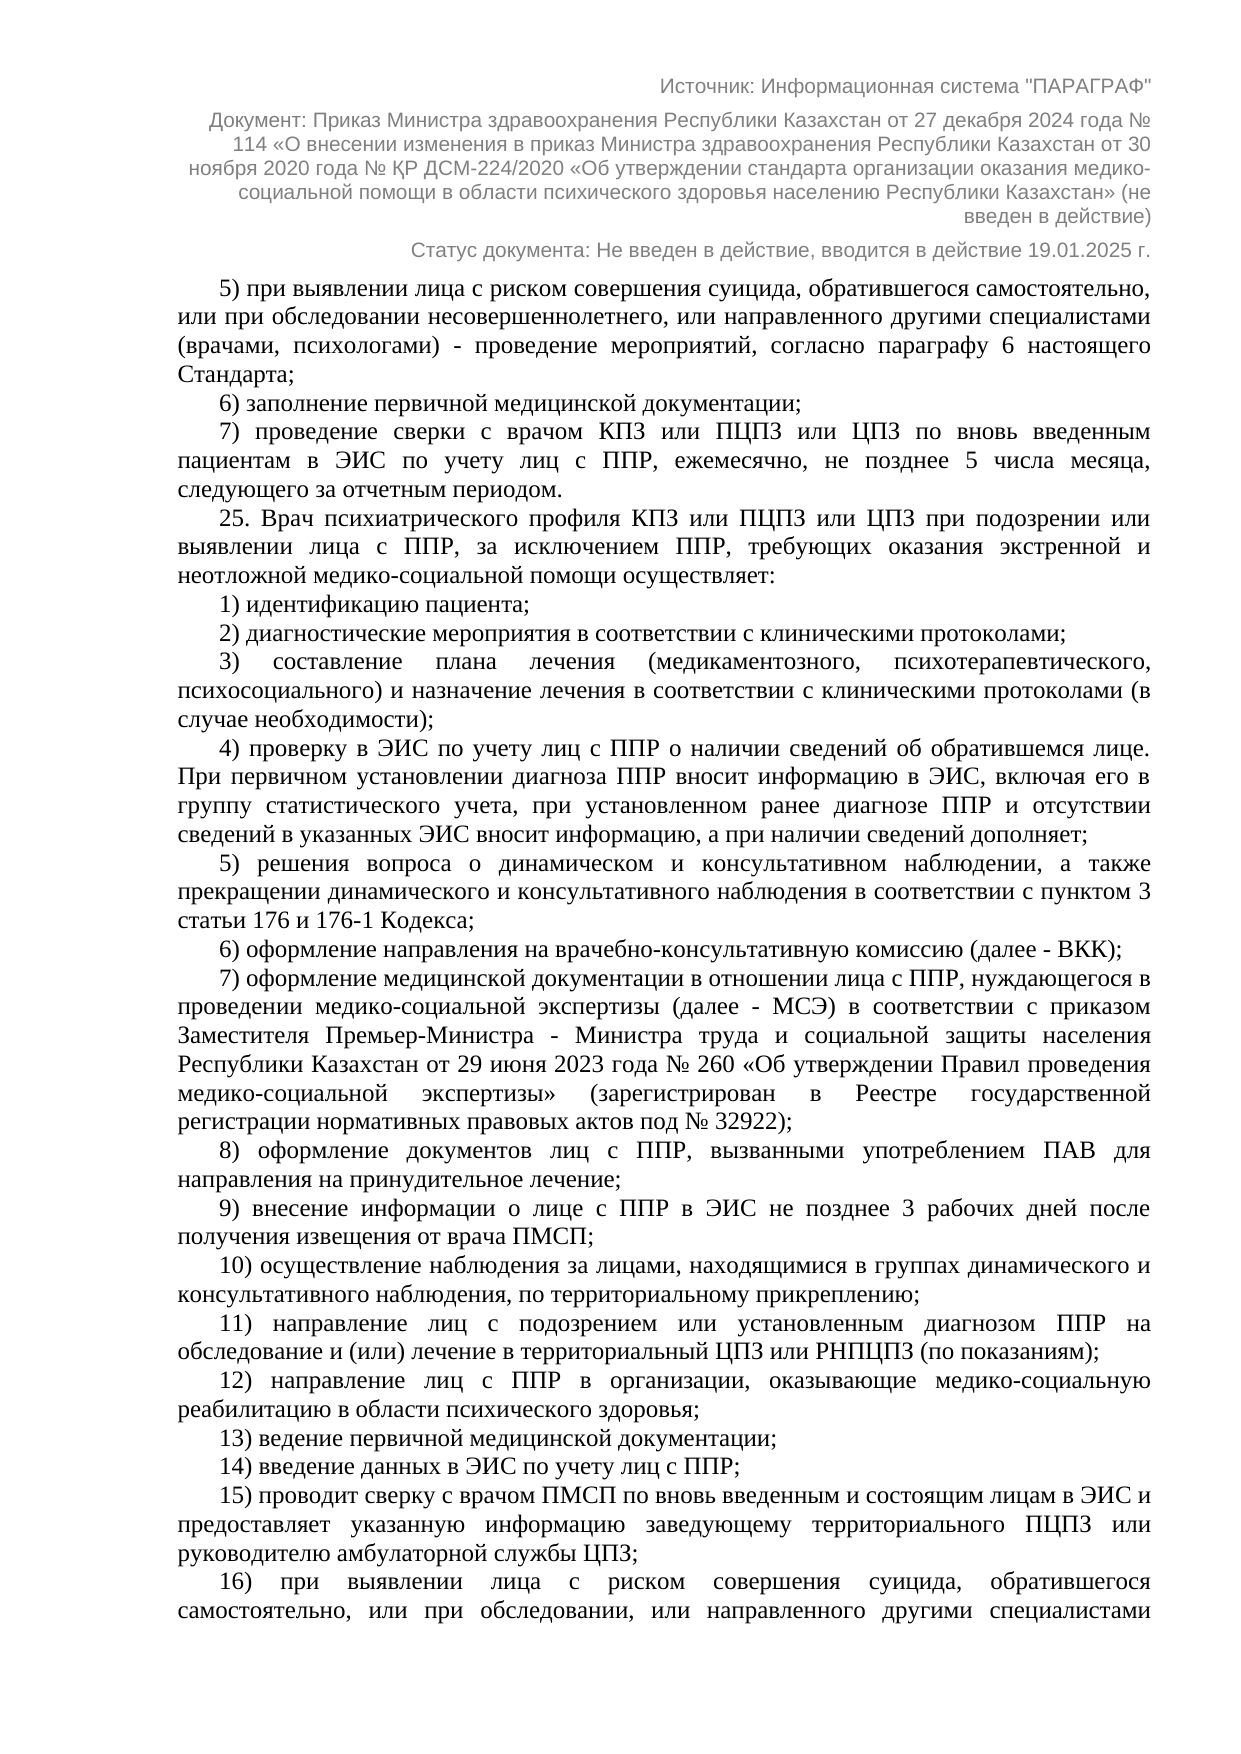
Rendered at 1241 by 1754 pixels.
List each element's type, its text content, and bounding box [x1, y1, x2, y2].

text 6) оформление направления на врачебно-консультативную комиссию (далее - ВКК); [177, 934, 1152, 963]
text 15) проводит сверку с врачом ПМСП по вновь введенным и состоящим лицам в ЭИС и предоставляет указанную информацию заведующему территориального ПЦПЗ или руководителю амбулаторной службы ЦПЗ; [177, 1480, 1152, 1566]
text 2) диагностические мероприятия в соответствии с клиническими протоколами; [177, 618, 1152, 646]
text 14) введение данных в ЭИС по учету лиц с ППР; [177, 1451, 1152, 1480]
text 5) решения вопроса о динамическом и консультативном наблюдении, а также прекращении динамического и консультативного наблюдения в соответствии с пунктом 3 статьи 176 и 176-1 Кодекса; [177, 848, 1152, 934]
text 8) оформление документов лиц с ППР, вызванными употреблением ПАВ для направления на принудительное лечение; [177, 1135, 1152, 1193]
text 5) при выявлении лица с риском совершения суицида, обратившегося самостоятельно, или при обследовании несовершеннолетнего, или направленного другими специалистами (врачами, психологами) - проведение мероприятий, согласно параграфу 6 настоящего Стандарта; [177, 273, 1152, 388]
text 7) проведение сверки с врачом КПЗ или ПЦПЗ или ЦПЗ по вновь введенным пациентам в ЭИС по учету лиц с ППР, ежемесячно, не позднее 5 числа месяца, следующего за отчетным периодом. [177, 416, 1152, 503]
text 10) осуществление наблюдения за лицами, находящимися в группах динамического и консультативного наблюдения, по территориальному прикреплению; [177, 1250, 1152, 1308]
text 7) оформление медицинской документации в отношении лица с ППР, нуждающегося в проведении медико-социальной экспертизы (далее - МСЭ) в соответствии с приказом Заместителя Премьер-Министра - Министра труда и социальной защиты населения Республики Казахстан от 29 июня 2023 года № 260 «Об утверждении Правил проведения медико-социальной экспертизы» (зарегистрирован в Реестре государственной регистрации нормативных правовых актов под № 32922); [177, 963, 1152, 1135]
text 1) идентификацию пациента; [177, 589, 1152, 618]
text 9) внесение информации о лице с ППР в ЭИС не позднее 3 рабочих дней после получения извещения от врача ПМСП; [177, 1193, 1152, 1250]
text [177, 1566, 1152, 1624]
text 12) направление лиц с ППР в организации, оказывающие медико-социальную реабилитацию в области психического здоровья; [177, 1365, 1152, 1423]
text 13) ведение первичной медицинской документации; [177, 1423, 1152, 1451]
text 25. Врач психиатрического профиля КПЗ или ПЦПЗ или ЦПЗ при подозрении или выявлении лица с ППР, за исключением ППР, требующих оказания экстренной и неотложной медико-социальной помощи осуществляет: [177, 503, 1152, 589]
text 6) заполнение первичной медицинской документации; [177, 388, 1152, 416]
text 11) направление лиц с подозрением или установленным диагнозом ППР на обследование и (или) лечение в территориальный ЦПЗ или РНПЦПЗ (по показаниям); [177, 1308, 1152, 1365]
text 3) составление плана лечения (медикаментозного, психотерапевтического, психосоциального) и назначение лечения в соответствии с клиническими протоколами (в случае необходимости); [177, 646, 1152, 733]
text 4) проверку в ЭИС по учету лиц с ППР о наличии сведений об обратившемся лице. При первичном установлении диагноза ППР вносит информацию в ЭИС, включая его в группу статистического учета, при установленном ранее диагнозе ППР и отсутствии сведений в указанных ЭИС вносит информацию, а при наличии сведений дополняет; [177, 733, 1152, 848]
